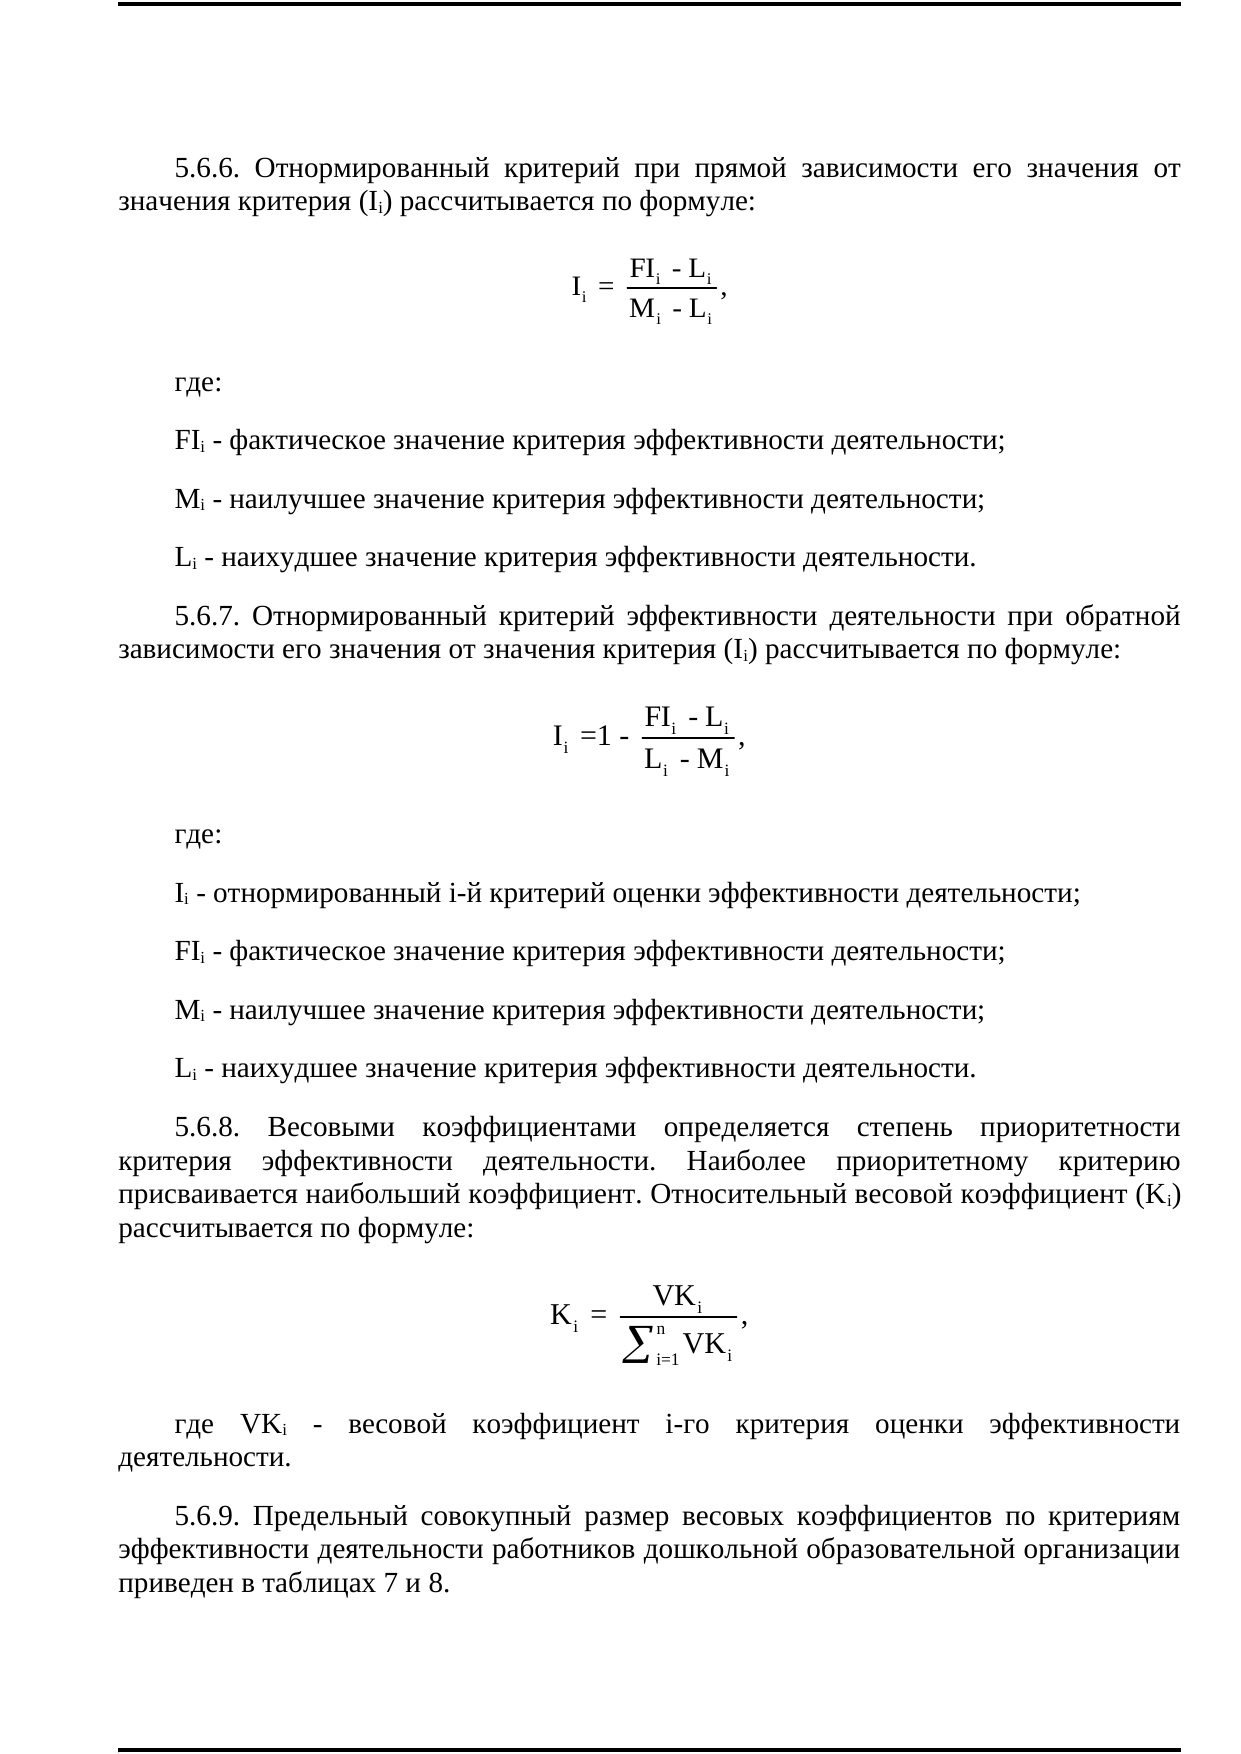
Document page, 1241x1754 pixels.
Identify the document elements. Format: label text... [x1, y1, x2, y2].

text 5.6.7. Отнормированный критерий эффективности деятельности при обратной зависимости его значения от значения критерия (Ii) рассчитывается по формуле: [118, 598, 1181, 665]
text FIi - фактическое значение критерия эффективности деятельности; [118, 422, 1181, 456]
text 5.6.6. Отнормированный критерий при прямой зависимости его значения от значения критерия (Ii) рассчитывается по формуле: [118, 150, 1181, 217]
text где VKi - весовой коэффициент i-го критерия оценки эффективности деятельности. [118, 1406, 1181, 1473]
text Mi - наилучшее значение критерия эффективности деятельности; [118, 481, 1181, 514]
text Mi - наилучшее значение критерия эффективности деятельности; [118, 992, 1181, 1026]
text Li - наихудшее значение критерия эффективности деятельности. [118, 539, 1181, 573]
text 5.6.9. Предельный совокупный размер весовых коэффициентов по критериям эффективности деятельности работников дошкольной образовательной организации приведен в таблицах 7 и 8. [118, 1498, 1181, 1599]
text Ii - отнормированный i-й критерий оценки эффективности деятельности; [118, 875, 1181, 908]
text FIi - фактическое значение критерия эффективности деятельности; [118, 933, 1181, 967]
text где: [118, 816, 1181, 850]
text где: [118, 364, 1181, 397]
text Li - наихудшее значение критерия эффективности деятельности. [118, 1051, 1181, 1084]
text 5.6.8. Весовыми коэффициентами определяется степень приоритетности критерия эффективности деятельности. Наиболее приоритетному критерию присваивается наибольший коэффициент. Относительный весовой коэффициент (Ki) рассчитывается по формуле: [118, 1109, 1181, 1243]
